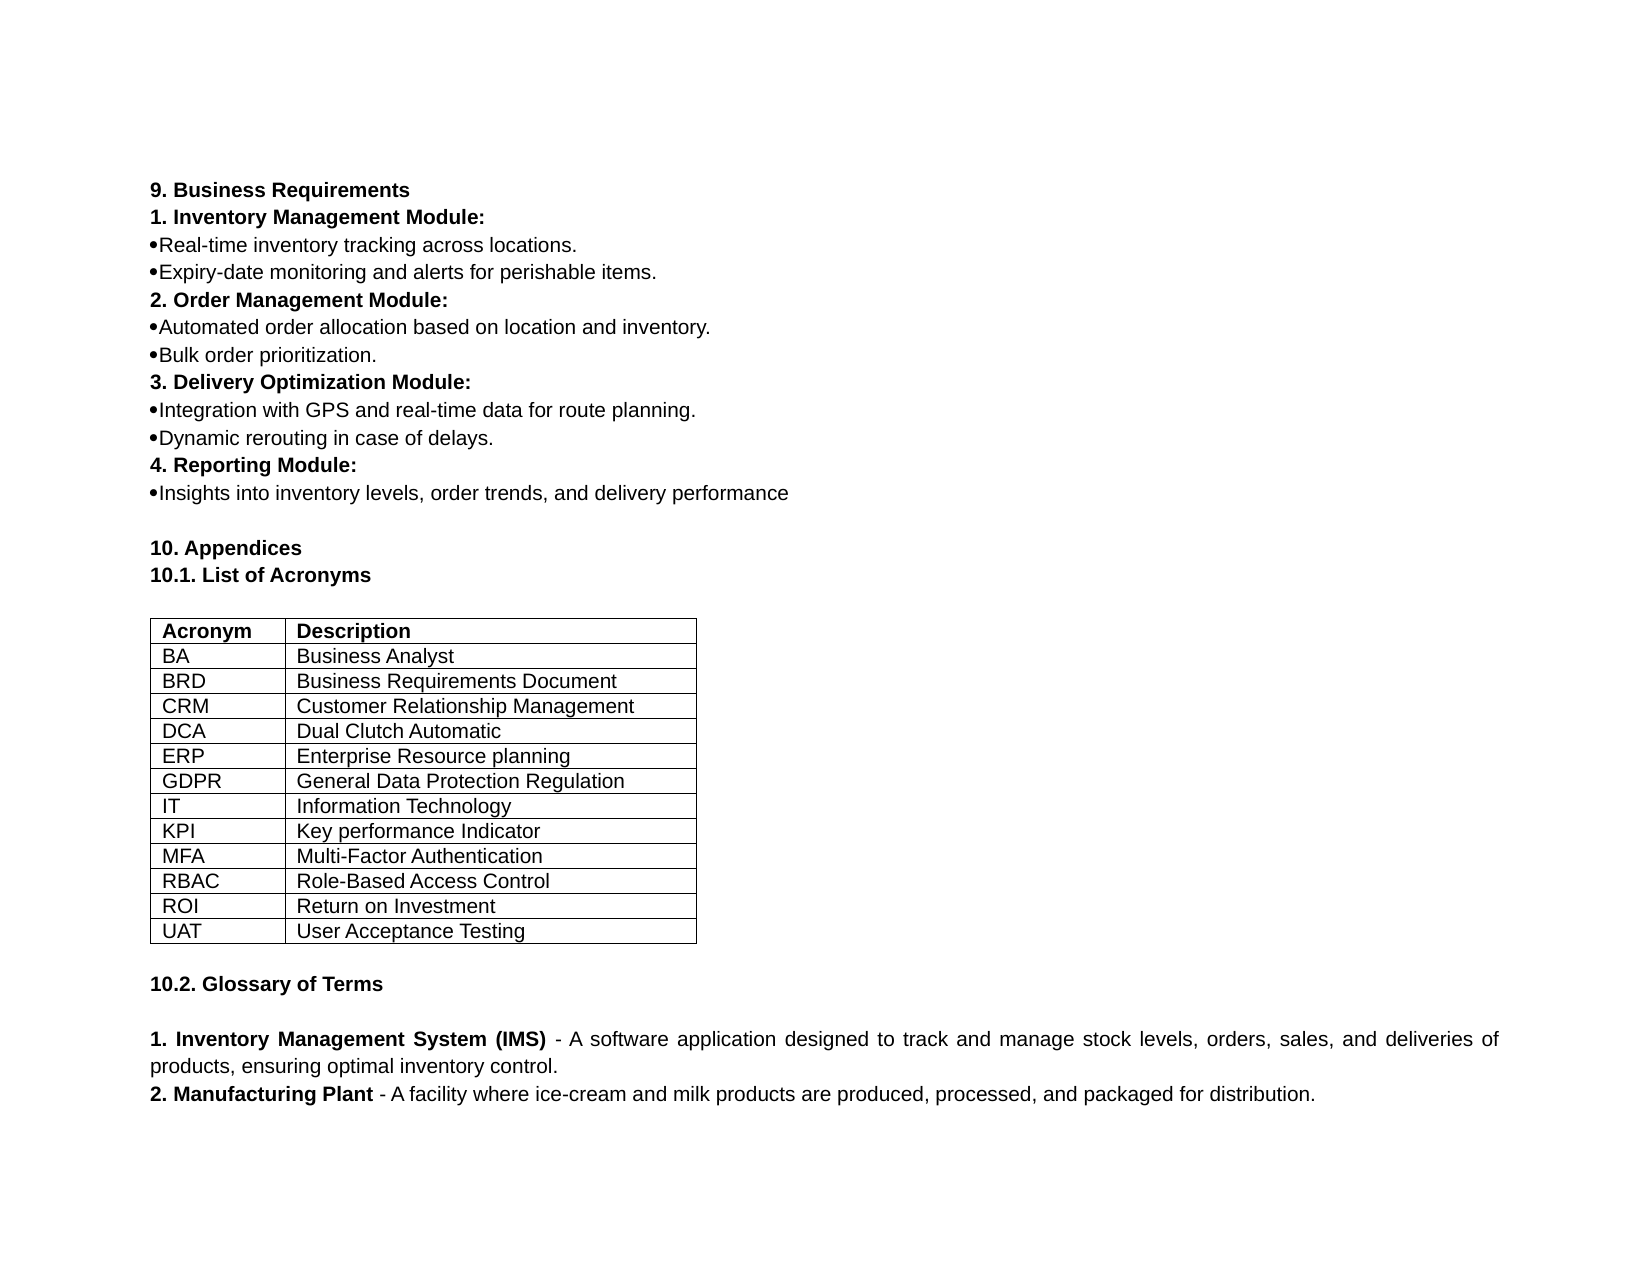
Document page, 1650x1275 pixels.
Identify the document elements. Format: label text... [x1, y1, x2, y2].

table_cell BA [151, 644, 285, 668]
table_header Description [286, 619, 696, 643]
table_cell Business Analyst [286, 644, 696, 668]
table_cell GDPR [151, 769, 285, 793]
text 10.2. Glossary of Terms [150, 972, 1500, 996]
table_header Acronym [151, 619, 285, 643]
table_cell UAT [151, 919, 285, 943]
text Integration with GPS and real-time data for route planning. [150, 398, 1500, 422]
table_cell MFA [151, 844, 285, 868]
table_cell ERP [151, 744, 285, 768]
text 3. Delivery Optimization Module: [150, 370, 1500, 394]
table_cell Return on Investment [286, 894, 696, 918]
table_cell Information Technology [286, 794, 696, 818]
table_cell Key performance Indicator [286, 819, 696, 843]
table_cell CRM [151, 694, 285, 718]
table_cell ROI [151, 894, 285, 918]
table_cell General Data Protection Regulation [286, 769, 696, 793]
text Expiry-date monitoring and alerts for perishable items. [150, 260, 1500, 284]
text 10. Appendices [150, 536, 1500, 560]
table_cell DCA [151, 719, 285, 743]
table_cell RBAC [151, 869, 285, 893]
text 10.1. List of Acronyms [150, 563, 1500, 587]
text 2. Order Management Module: [150, 288, 1500, 312]
table_cell Dual Clutch Automatic [286, 719, 696, 743]
table_cell Enterprise Resource planning [286, 744, 696, 768]
text Real-time inventory tracking across locations. [150, 232, 1500, 257]
table_cell Customer Relationship Management [286, 694, 696, 718]
table_cell IT [151, 794, 285, 818]
text Insights into inventory levels, order trends, and delivery performance [150, 481, 1500, 505]
text Dynamic rerouting in case of delays. [150, 426, 1500, 449]
text Automated order allocation based on location and inventory. [150, 315, 1500, 339]
text 4. Reporting Module: [150, 453, 1500, 477]
text 1. Inventory Management System (IMS) - A software application designed to track and manage stock levels, orders, sales, and deliveries of products, ensuring optimal inventory control. [150, 1027, 1500, 1078]
table_cell User Acceptance Testing [286, 919, 696, 943]
text 9. Business Requirements [150, 177, 1500, 201]
table_cell BRD [151, 669, 285, 693]
table_cell KPI [151, 819, 285, 843]
table_cell Role-Based Access Control [286, 869, 696, 893]
table_cell Multi-Factor Authentication [286, 844, 696, 868]
table_cell Business Requirements Document [286, 669, 696, 693]
text Bulk order prioritization. [150, 343, 1500, 367]
text 1. Inventory Management Module: [150, 205, 1500, 229]
text 2. Manufacturing Plant - A facility where ice-cream and milk products are produced, processed, and packaged for distribution. [150, 1082, 1500, 1106]
